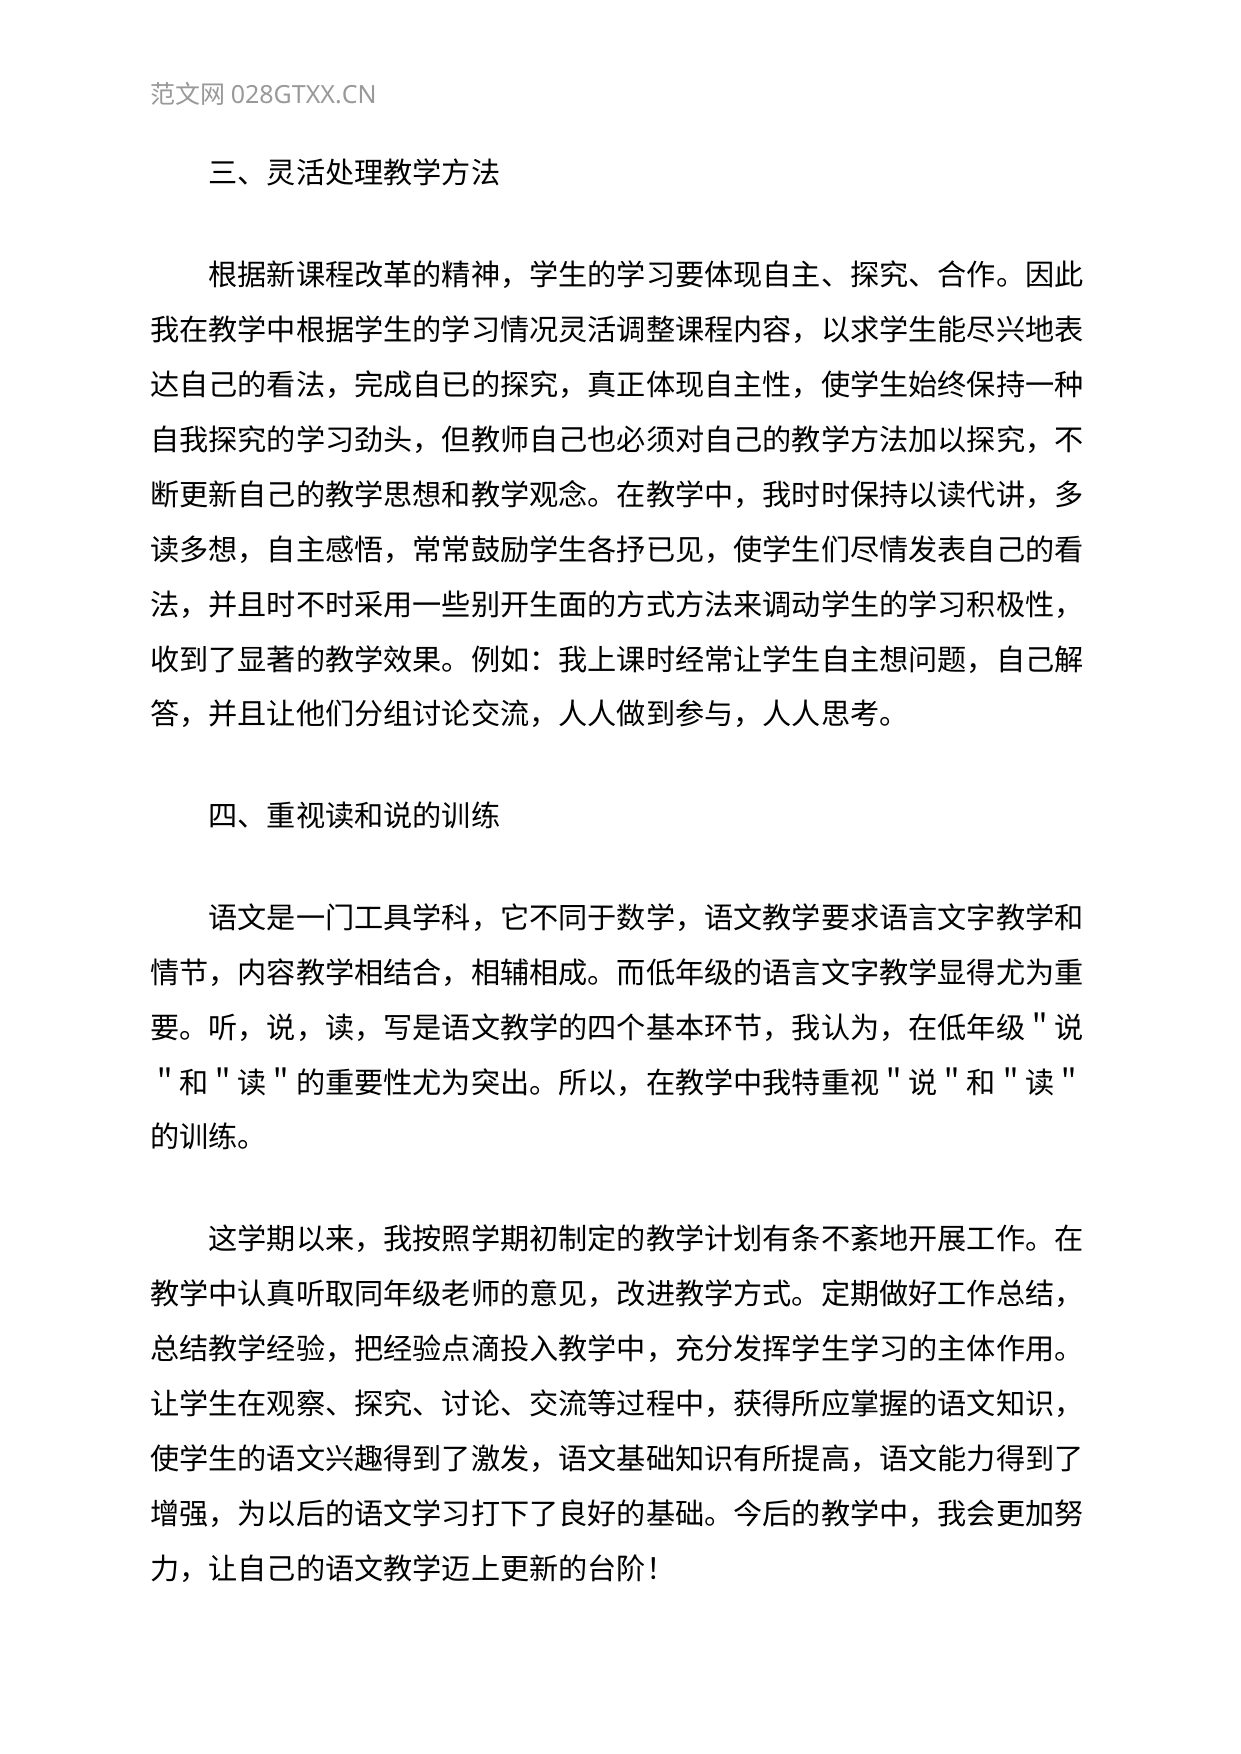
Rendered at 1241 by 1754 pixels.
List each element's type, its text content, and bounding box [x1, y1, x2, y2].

text 语文是一门工具学科，它不同于数学，语文教学要求语言文字教学和情节，内容教学相结合，相辅相成。而低年级的语言文字教学显得尤为重要。听，说，读，写是语文教学的四个基本环节，我认为，在低年级＂说＂和＂读＂的重要性尤为突出。所以，在教学中我特重视＂说＂和＂读＂的训练。 [150, 894, 1090, 1156]
text 这学期以来，我按照学期初制定的教学计划有条不紊地开展工作。在教学中认真听取同年级老师的意见，改进教学方式。定期做好工作总结，总结教学经验，把经验点滴投入教学中，充分发挥学生学习的主体作用。让学生在观察、探究、讨论、交流等过程中，获得所应掌握的语文知识，使学生的语文兴趣得到了激发，语文基础知识有所提高，语文能力得到了增强，为以后的语文学习打下了良好的基础。今后的教学中，我会更加努力，让自己的语文教学迈上更新的台阶！ [150, 1216, 1090, 1587]
text 三、灵活处理教学方法 [150, 150, 1090, 192]
text 根据新课程改革的精神，学生的学习要体现自主、探究、合作。因此我在教学中根据学生的学习情况灵活调整课程内容，以求学生能尽兴地表达自己的看法，完成自已的探究，真正体现自主性，使学生始终保持一种自我探究的学习劲头，但教师自己也必须对自己的教学方法加以探究，不断更新自己的教学思想和教学观念。在教学中，我时时保持以读代讲，多读多想，自主感悟，常常鼓励学生各抒已见，使学生们尽情发表自己的看法，并且时不时采用一些别开生面的方式方法来调动学生的学习积极性，收到了显著的教学效果。例如：我上课时经常让学生自主想问题，自己解答，并且让他们分组讨论交流，人人做到参与，人人思考。 [150, 252, 1090, 733]
text 四、重视读和说的训练 [150, 793, 1090, 835]
